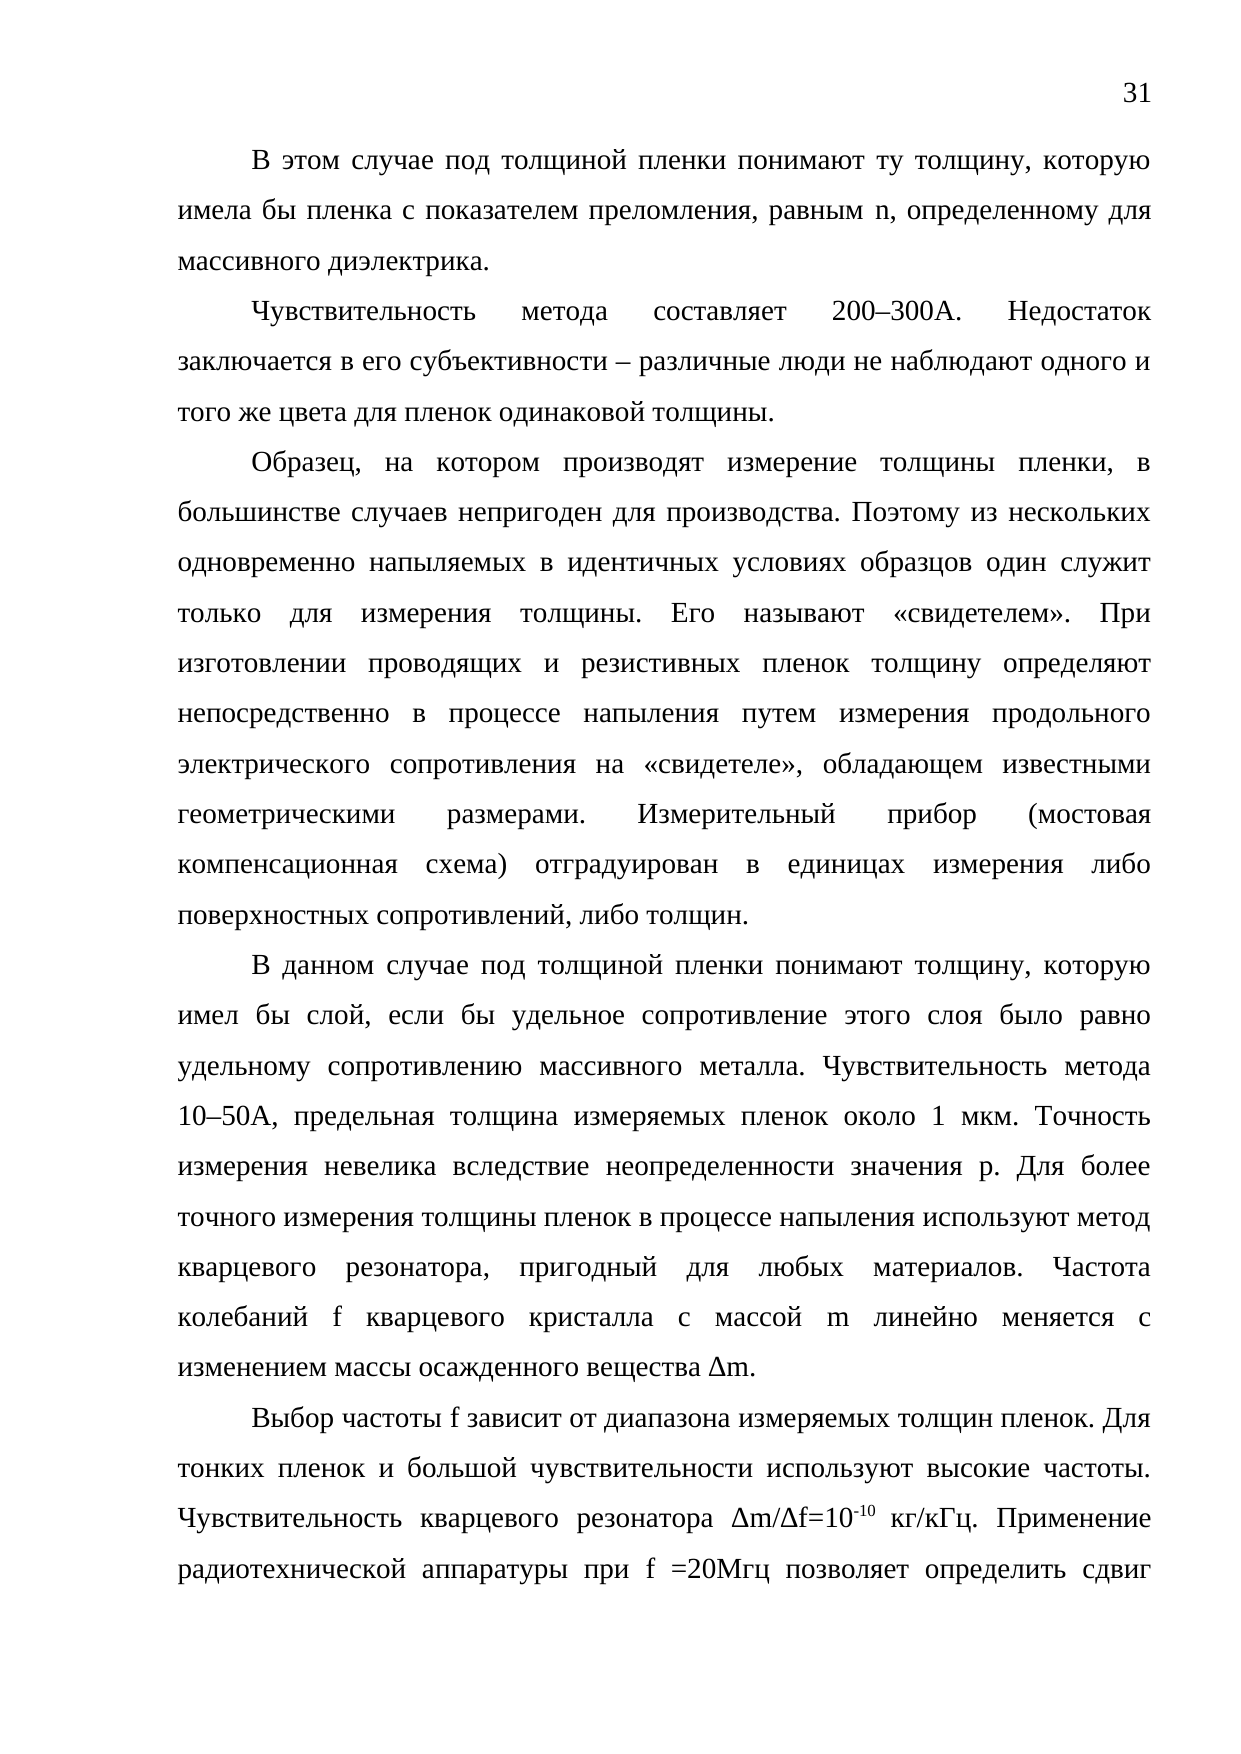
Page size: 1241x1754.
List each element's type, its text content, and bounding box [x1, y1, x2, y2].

text В данном случае под толщиной пленки понимают толщину, которую имел бы слой, если бы удельное сопротивление этого слоя было равно удельному сопротивлению массивного металла. Чувствительность метода 10–50А, предельная толщина измеряемых пленок около 1 мкм. Точность измерения невелика вследствие неопределенности значения р. Для более точного измерения толщины пленок в процессе напыления используют метод кварцевого резонатора, пригодный для любых материалов. Частота колебаний f кварцевого кристалла с массой m линейно меняется с изменением массы осажденного вещества ∆m. [177, 947, 1152, 1383]
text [177, 1400, 1152, 1584]
text Чувствительность метода составляет 200–300А. Недостаток заключается в его субъективности – различные люди не наблюдают одного и того же цвета для пленок одинаковой толщины. [177, 293, 1152, 427]
text Образец, на котором производят измерение толщины пленки, в большинстве случаев непригоден для производства. Поэтому из нескольких одновременно напыляемых в идентичных условиях образцов один служит только для измерения толщины. Его называют «свидетелем». При изготовлении проводящих и резистивных пленок толщину определяют непосредственно в процессе напыления путем измерения продольного электрического сопротивления на «свидетеле», обладающем известными геометрическими размерами. Измерительный прибор (мостовая компенсационная схема) отградуирован в единицах измерения либо поверхностных сопротивлений, либо толщин. [177, 444, 1152, 930]
text В этом случае под толщиной пленки понимают ту толщину, которую имела бы пленка с показателем преломления, равным n, определенному для массивного диэлектрика. [177, 142, 1152, 276]
